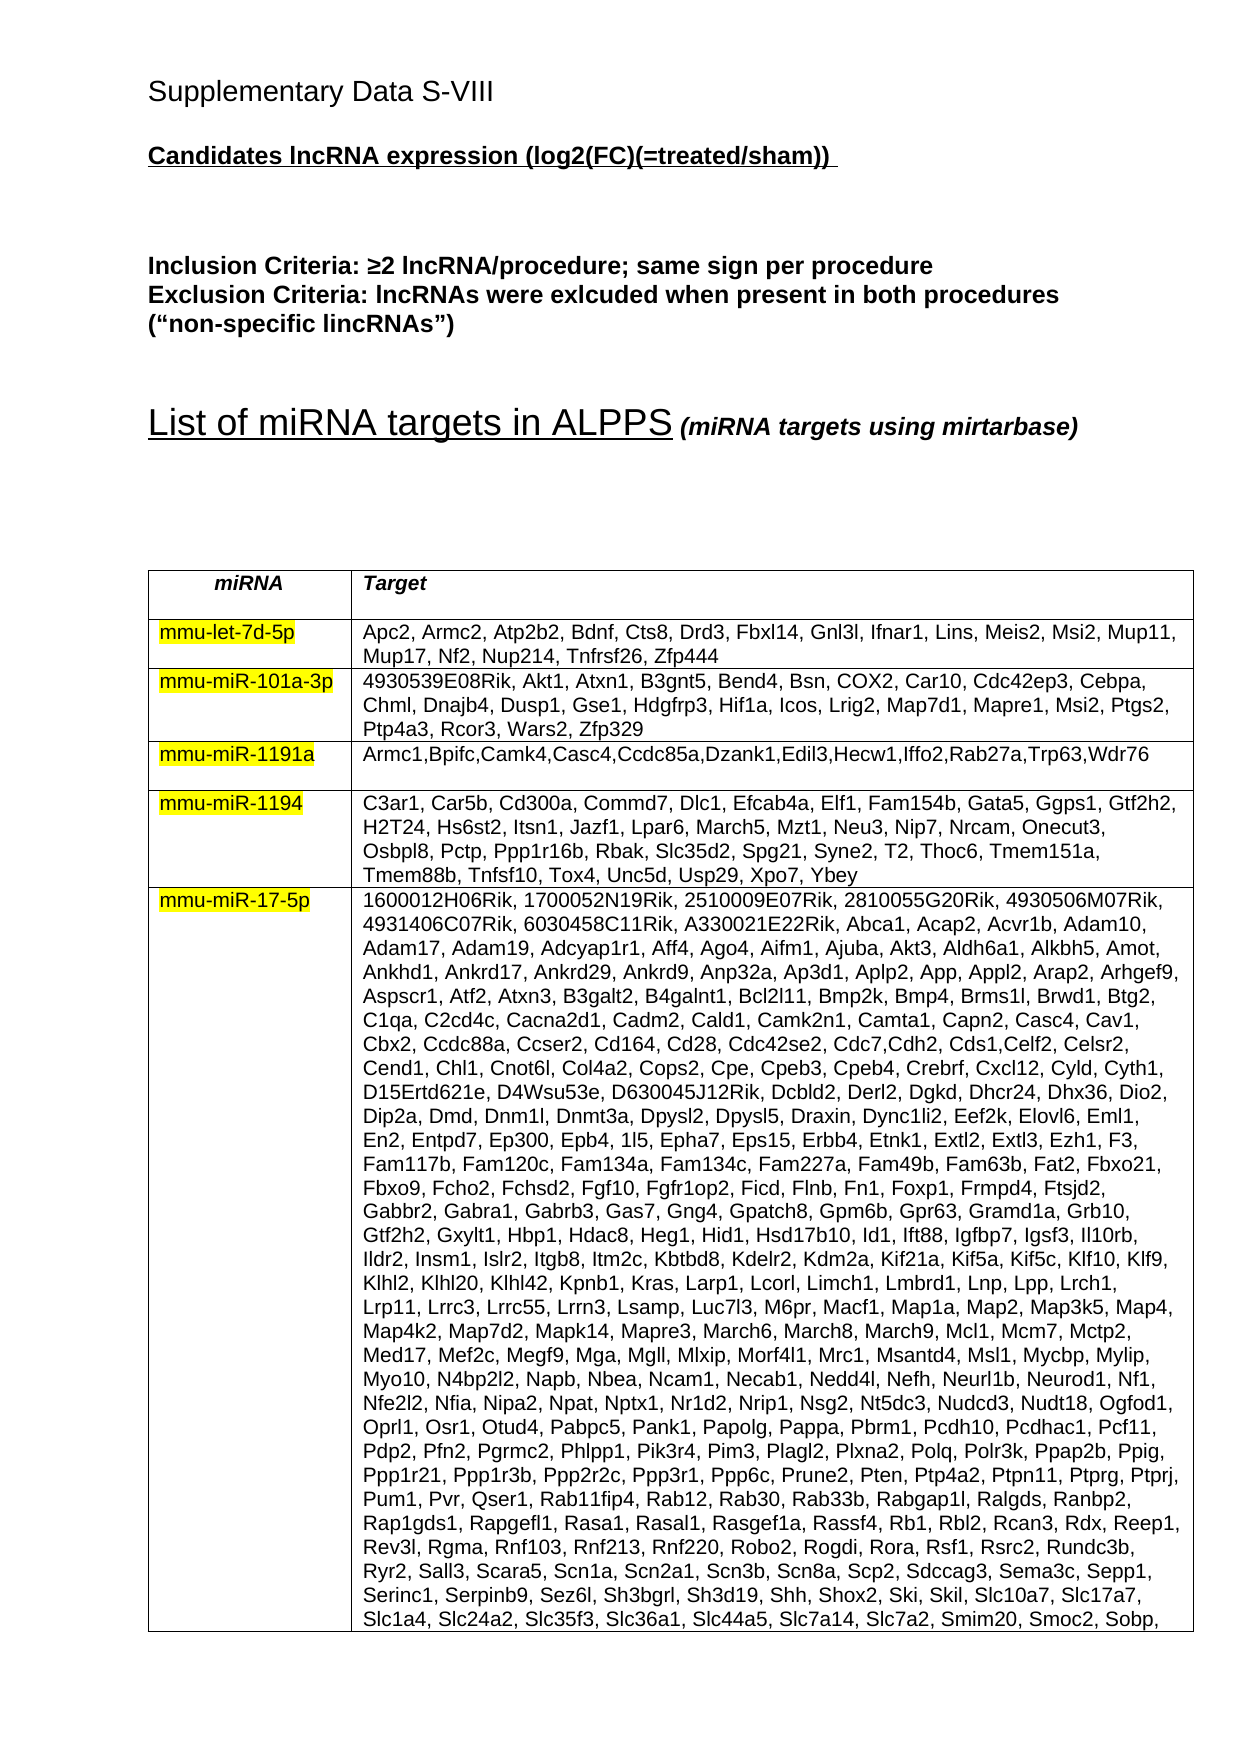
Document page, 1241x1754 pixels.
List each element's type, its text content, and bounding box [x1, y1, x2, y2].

table_cell mmu-miR-1194 [149, 791, 351, 887]
table_cell mmu-miR-101a-3p [149, 669, 351, 741]
table_cell C3ar1, Car5b, Cd300a, Commd7, Dlc1, Efcab4a, Elf1, Fam154b, Gata5, Ggps1, Gtf2h2, H2T24, Hs6st2, Itsn1, Jazf1, Lpar6, March5, Mzt1, Neu3, Nip7, Nrcam, Onecut3, Osbpl8, Pctp, Ppp1r16b, Rbak, Slc35d2, Spg21, Syne2, T2, Thoc6, Tmem151a, Tmem88b, Tnfsf10, Tox4, Unc5d, Usp29, Xpo7, Ybey [352, 791, 1193, 887]
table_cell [352, 888, 1193, 1631]
table_cell Armc1,Bpifc,Camk4,Casc4,Ccdc85a,Dzank1,Edil3,Hecw1,Iffo2,Rab27a,Trp63,Wdr76 [352, 742, 1193, 790]
table_cell mmu-miR-17-5p [149, 888, 351, 1631]
text List of miRNA targets in ALPPS (miRNA targets using mirtarbase) [148, 401, 1093, 444]
table_cell mmu-miR-1191a [149, 742, 351, 790]
table_header Target [352, 571, 1193, 619]
table_cell 4930539E08Rik, Akt1, Atxn1, B3gnt5, Bend4, Bsn, COX2, Car10, Cdc42ep3, Cebpa, Chml, Dnajb4, Dusp1, Gse1, Hdgfrp3, Hif1a, Icos, Lrig2, Map7d1, Mapre1, Msi2, Ptgs2, Ptp4a3, Rcor3, Wars2, Zfp329 [352, 669, 1193, 741]
text Exclusion Criteria: lncRNAs were exlcuded when present in both procedures (“non-specific lincRNAs”) [148, 280, 1093, 337]
table_cell mmu-let-7d-5p [149, 620, 351, 668]
table_header miRNA [149, 571, 351, 619]
text Inclusion Criteria: ≥2 lncRNA/procedure; same sign per procedure [148, 251, 1093, 280]
table_cell Apc2, Armc2, Atp2b2, Bdnf, Cts8, Drd3, Fbxl14, Gnl3l, Ifnar1, Lins, Meis2, Msi2, Mup11, Mup17, Nf2, Nup214, Tnfrsf26, Zfp444 [352, 620, 1193, 668]
